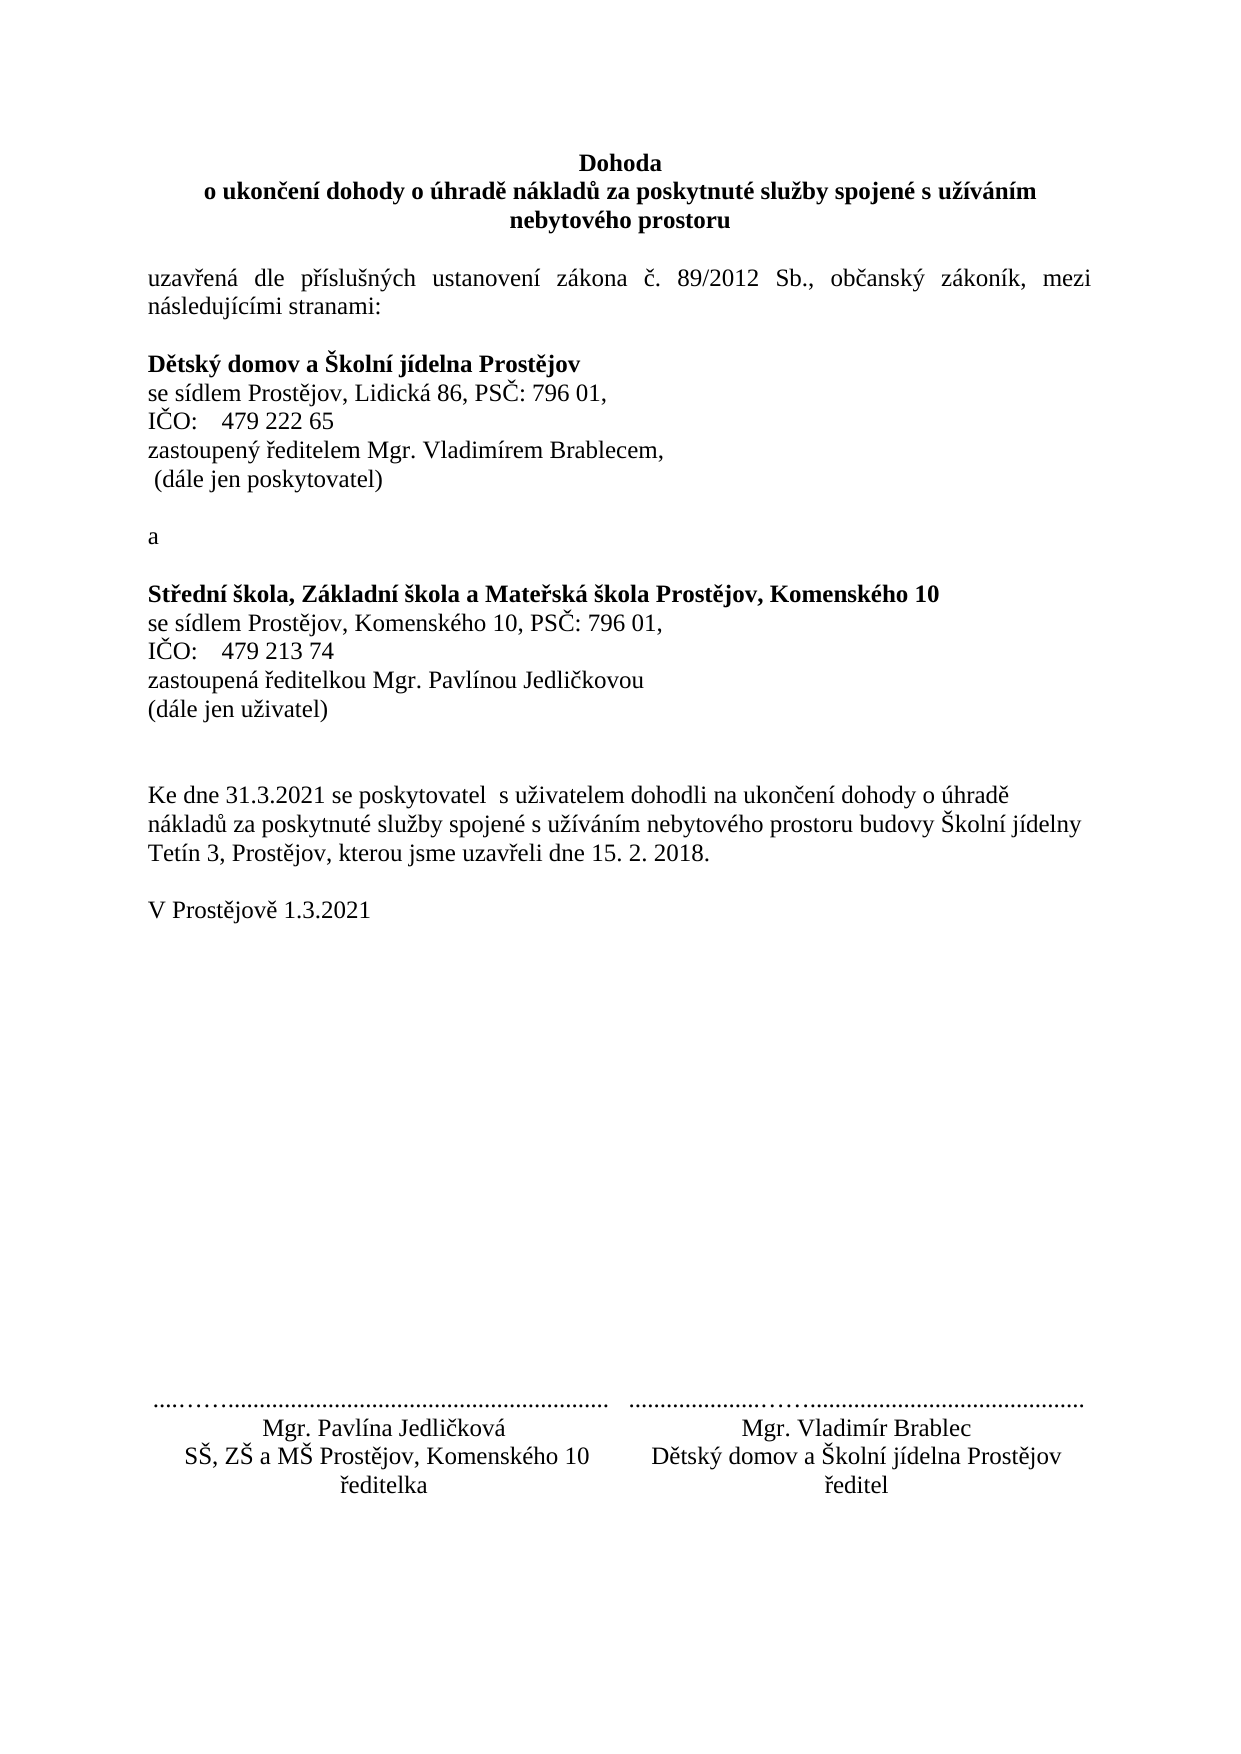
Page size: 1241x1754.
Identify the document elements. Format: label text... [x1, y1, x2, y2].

text Střední škola, Základní škola a Mateřská škola Prostějov, Komenského 10 [148, 579, 1093, 608]
text se sídlem Prostějov, Komenského 10, PSČ: 796 01, [148, 608, 1093, 636]
text Dětský domov a Školní jídelna Prostějov [148, 349, 1093, 378]
text a [148, 521, 1093, 550]
text Ke dne 31.3.2021 se poskytovatel s uživatelem dohodli na ukončení dohody o úhradě nákladů za poskytnuté služby spojené s užíváním nebytového prostoru budovy Školní jídelny Tetín 3, Prostějov, kterou jsme uzavřeli dne 15. 2. 2018. [148, 780, 1093, 866]
text SŠ, ZŠ a MŠ Prostějov, Komenského 10 Dětský domov a Školní jídelna Prostějov [148, 1441, 1093, 1470]
title o ukončení dohody o úhradě nákladů za poskytnuté služby spojené s užíváním nebytového prostoru [148, 176, 1093, 234]
text (dále jen poskytovatel) [148, 464, 1093, 493]
text Mgr. Pavlína Jedličková Mgr. Vladimír Brablec [148, 1413, 1093, 1441]
text IČO: 479 213 74 [148, 636, 1093, 665]
text ředitelka ředitel [148, 1470, 1093, 1499]
text ....……............................................................. .....................……............................................ [148, 1384, 1093, 1413]
text zastoupený ředitelem Mgr. Vladimírem Brablecem, [148, 435, 1093, 464]
text uzavřená dle příslušných ustanovení zákona č. 89/2012 Sb., občanský zákoník, mezi následujícími stranami: [148, 263, 1093, 320]
title Dohoda [148, 148, 1093, 176]
text (dále jen uživatel) [148, 694, 1093, 723]
text IČO: 479 222 65 [148, 406, 1093, 435]
text zastoupená ředitelkou Mgr. Pavlínou Jedličkovou [148, 665, 1093, 694]
text V Prostějově 1.3.2021 [148, 895, 1093, 924]
text se sídlem Prostějov, Lidická 86, PSČ: 796 01, [148, 378, 1093, 406]
